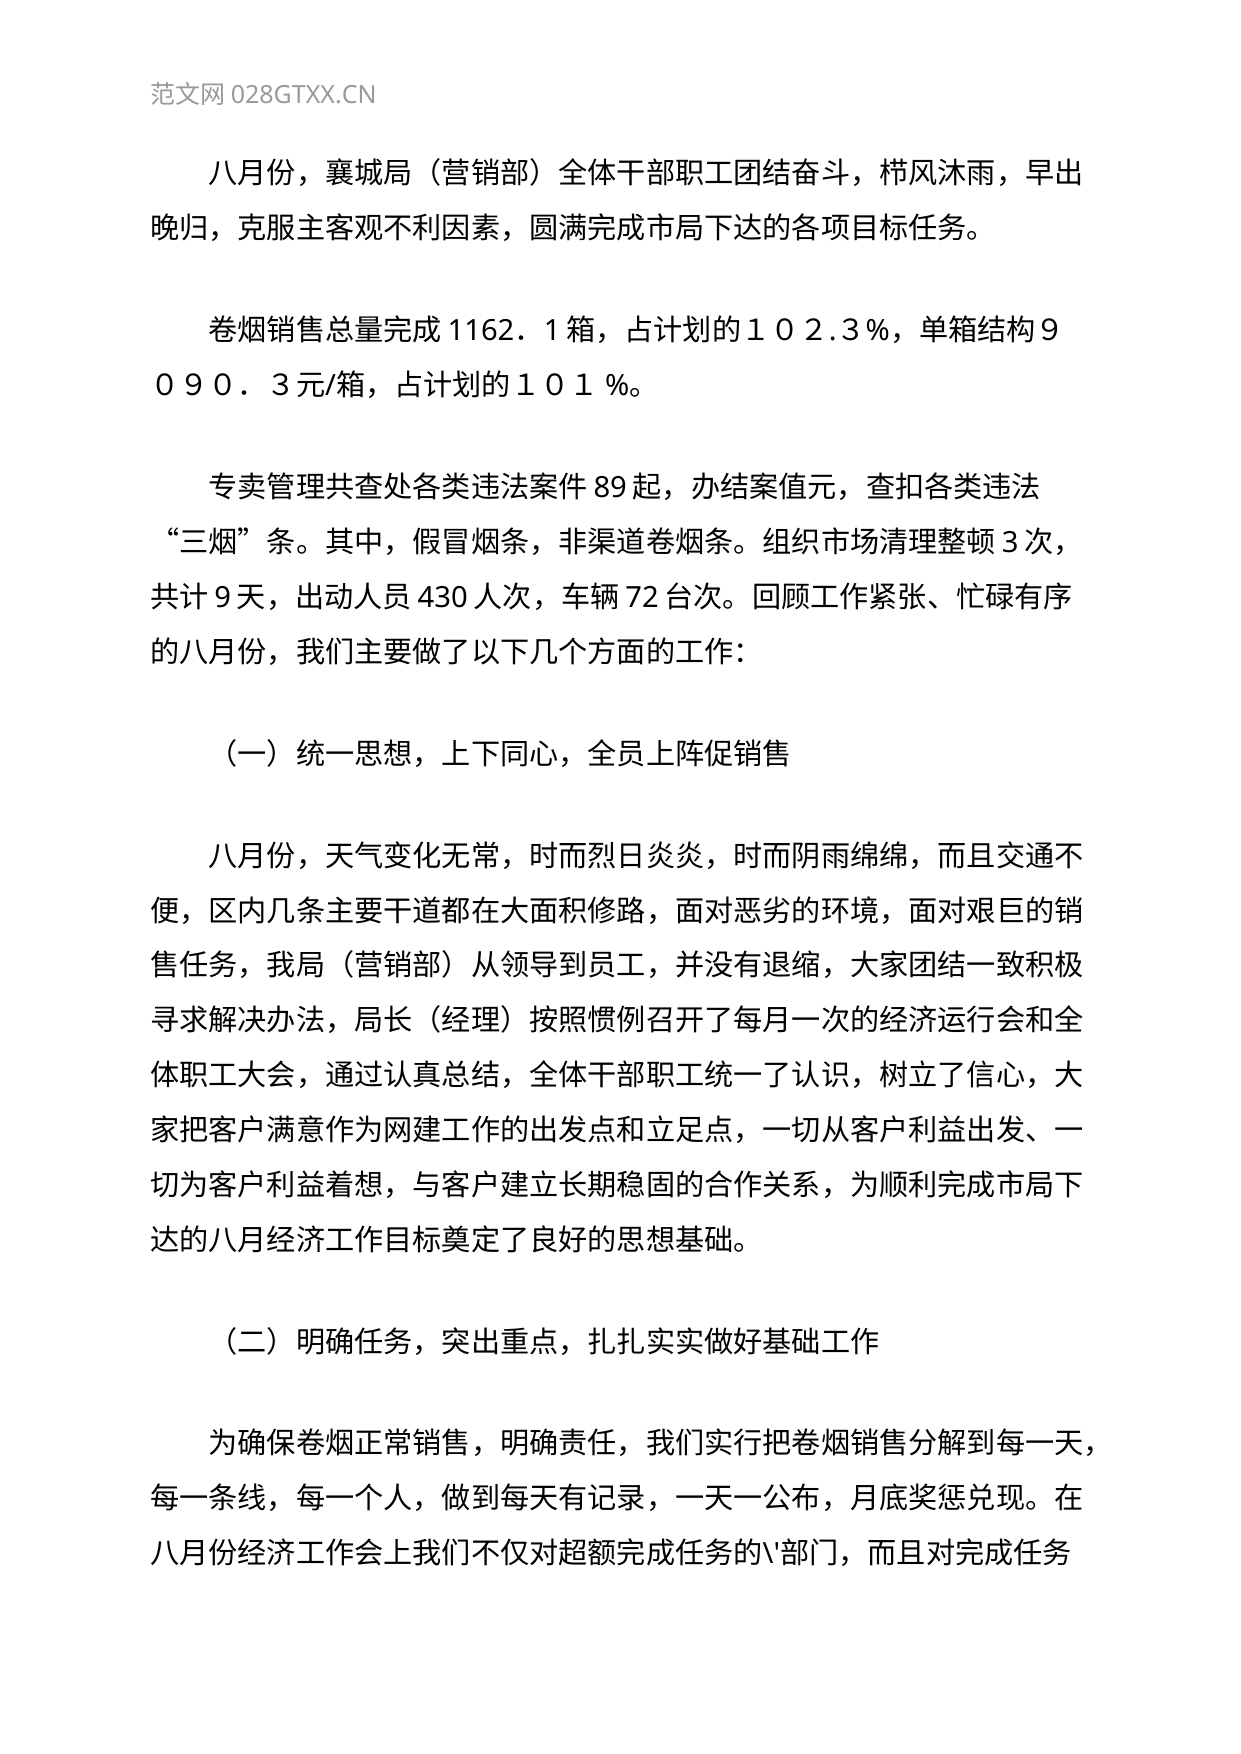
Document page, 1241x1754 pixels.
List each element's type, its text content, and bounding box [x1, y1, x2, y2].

text 八月份，天气变化无常，时而烈日炎炎，时而阴雨绵绵，而且交通不便，区内几条主要干道都在大面积修路，面对恶劣的环境，面对艰巨的销售任务，我局（营销部）从领导到员工，并没有退缩，大家团结一致积极寻求解决办法，局长（经理）按照惯例召开了每月一次的经济运行会和全体职工大会，通过认真总结，全体干部职工统一了认识，树立了信心，大家把客户满意作为网建工作的出发点和立足点，一切从客户利益出发、一切为客户利益着想，与客户建立长期稳固的合作关系，为顺利完成市局下达的八月经济工作目标奠定了良好的思想基础。 [150, 832, 1090, 1259]
text 八月份，襄城局（营销部）全体干部职工团结奋斗，栉风沐雨，早出晚归，克服主客观不利因素，圆满完成市局下达的各项目标任务。 [150, 150, 1090, 247]
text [150, 1420, 1090, 1572]
text 卷烟销售总量完成1162．1箱，占计划的１０２.３%，单箱结构９０９０．３元/箱，占计划的１０１ %。 [150, 307, 1090, 404]
text （一）统一思想，上下同心，全员上阵促销售 [150, 730, 1090, 773]
text （二）明确任务，突出重点，扎扎实实做好基础工作 [150, 1318, 1090, 1361]
text 专卖管理共查处各类违法案件89起，办结案值元，查扣各类违法“三烟”条。其中，假冒烟条，非渠道卷烟条。组织市场清理整顿3次，共计9天，出动人员430人次，车辆72台次。回顾工作紧张、忙碌有序的八月份，我们主要做了以下几个方面的工作： [150, 464, 1090, 671]
